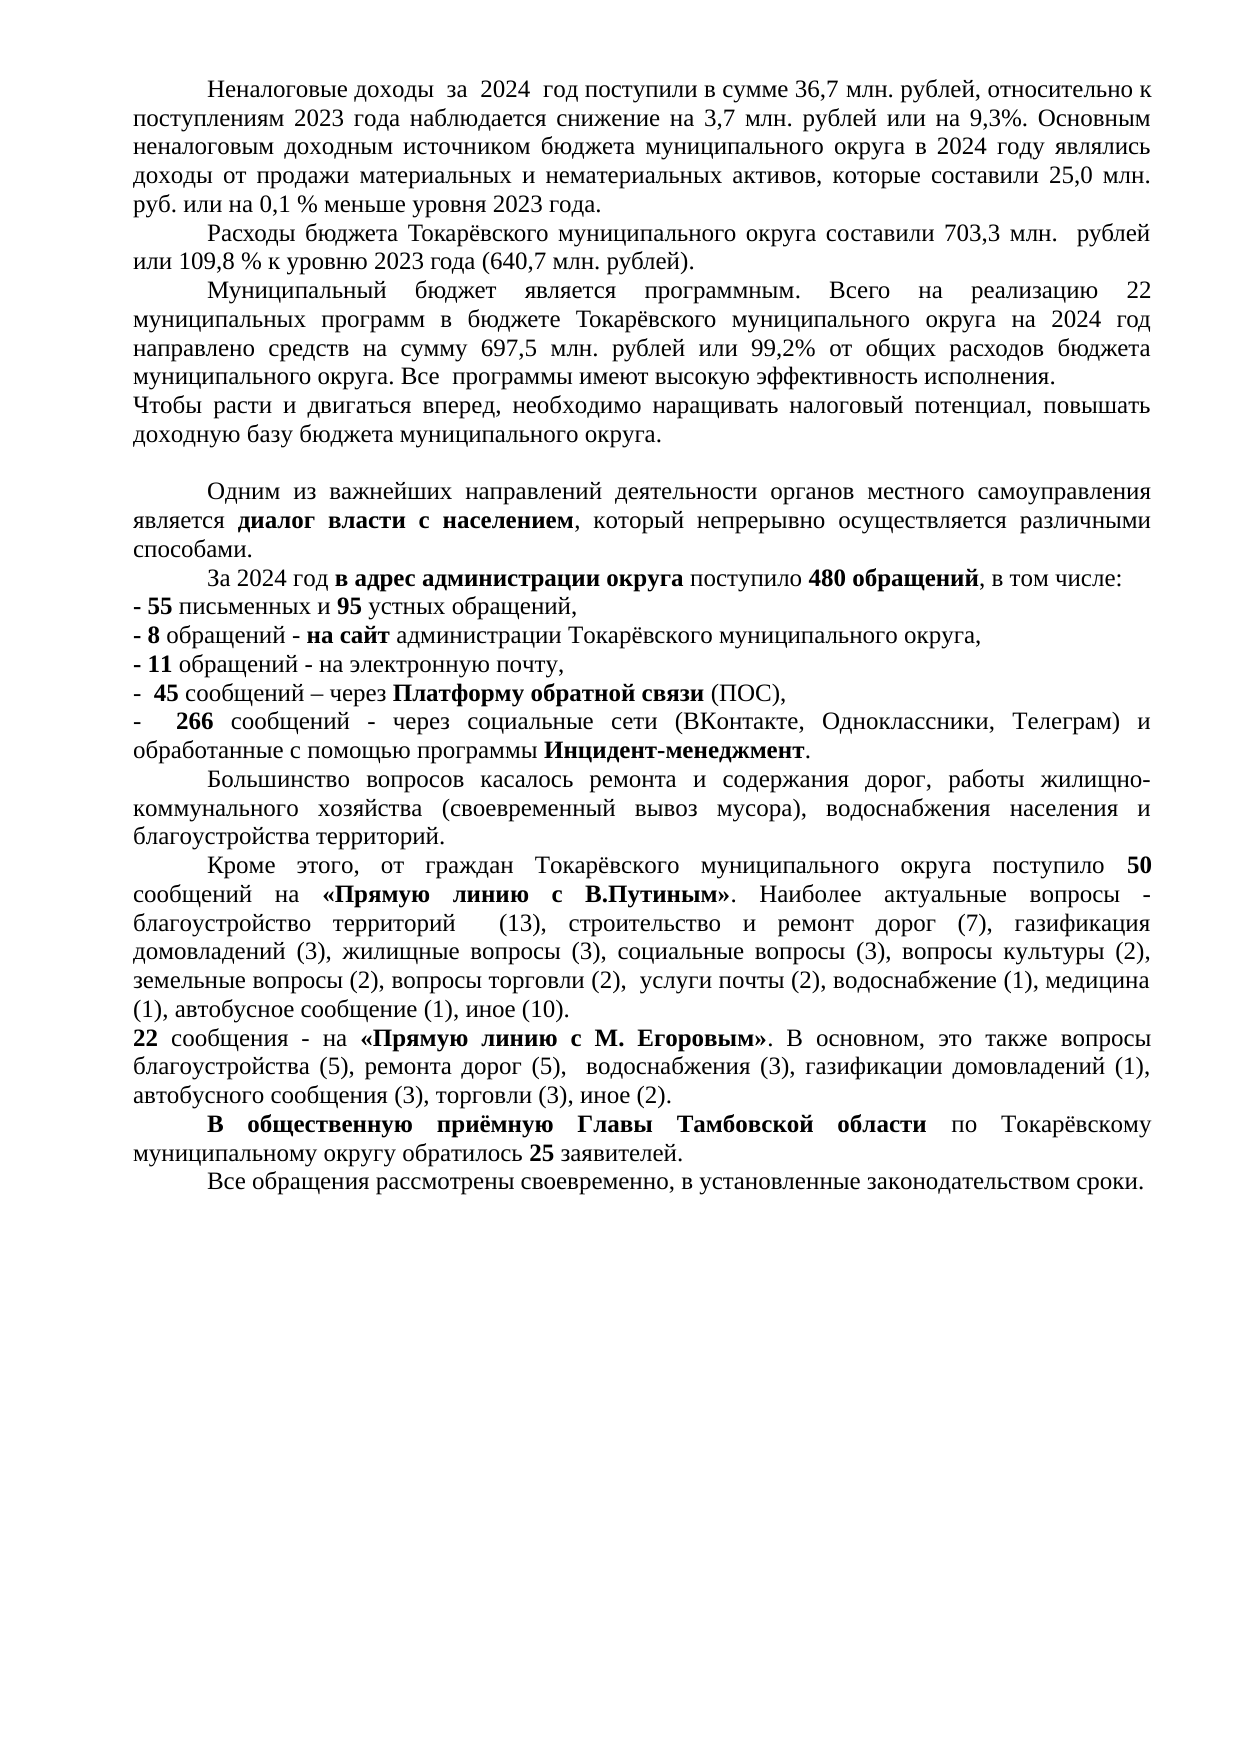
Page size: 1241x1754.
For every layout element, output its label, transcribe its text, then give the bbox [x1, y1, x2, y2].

text За 2024 год в адрес администрации округа поступило 480 обращений, в том числе: [133, 563, 1152, 591]
text 22 сообщения - на «Прямую линию с М. Егоровым». В основном, это также вопросы благоустройства (5), ремонта дорог (5), водоснабжения (3), газификации домовладений (1), автобусного сообщения (3), торговли (3), иное (2). [133, 1023, 1152, 1109]
text Расходы бюджета Токарёвского муниципального округа составили 703,3 млн. рублей или 109,8 % к уровню 2023 года (640,7 млн. рублей). [133, 218, 1152, 275]
text Кроме этого, от граждан Токарёвского муниципального округа поступило 50 сообщений на «Прямую линию с В.Путиным». Наиболее актуальные вопросы - благоустройство территорий (13), строительство и ремонт дорог (7), газификация домовладений (3), жилищные вопросы (3), социальные вопросы (3), вопросы культуры (2), земельные вопросы (2), вопросы торговли (2), услуги почты (2), водоснабжение (1), медицина (1), автобусное сообщение (1), иное (10). [133, 850, 1152, 1023]
text Неналоговые доходы за 2024 год поступили в сумме 36,7 млн. рублей, относительно к поступлениям 2023 года наблюдается снижение на 3,7 млн. рублей или на 9,3%. Основным неналоговым доходным источником бюджета муниципального округа в 2024 году являлись доходы от продажи материальных и нематериальных активов, которые составили 25,0 млн. руб. или на 0,1 % меньше уровня 2023 года. [133, 74, 1152, 218]
text - 266 сообщений - через социальные сети (ВКонтакте, Одноклассники, Телеграм) и обработанные с помощью программы Инцидент-менеджмент. [133, 706, 1152, 764]
text - 55 письменных и 95 устных обращений, [133, 591, 1152, 620]
text - 11 обращений - на электронную почту, [133, 649, 1152, 678]
text Одним из важнейших направлений деятельности органов местного самоуправления является диалог власти с населением, который непрерывно осуществляется различными способами. [133, 476, 1152, 563]
text - 45 сообщений – через Платформу обратной связи (ПОС), [133, 678, 1152, 706]
text Все обращения рассмотрены своевременно, в установленные законодательством сроки. [133, 1166, 1152, 1195]
text Чтобы расти и двигаться вперед, необходимо наращивать налоговый потенциал, повышать доходную базу бюджета муниципального округа. [133, 390, 1152, 448]
text - 8 обращений - на сайт администрации Токарёвского муниципального округа, [133, 620, 1152, 649]
text Большинство вопросов касалось ремонта и содержания дорог, работы жилищно-коммунального хозяйства (своевременный вывоз мусора), водоснабжения населения и благоустройства территорий. [133, 764, 1152, 850]
text В общественную приёмную Главы Тамбовской области по Токарёвскому муниципальному округу обратилось 25 заявителей. [133, 1109, 1152, 1166]
text Муниципальный бюджет является программным. Всего на реализацию 22 муниципальных программ в бюджете Токарёвского муниципального округа на 2024 год направлено средств на сумму 697,5 млн. рублей или 99,2% от общих расходов бюджета муниципального округа. Все программы имеют высокую эффективность исполнения. [133, 275, 1152, 390]
